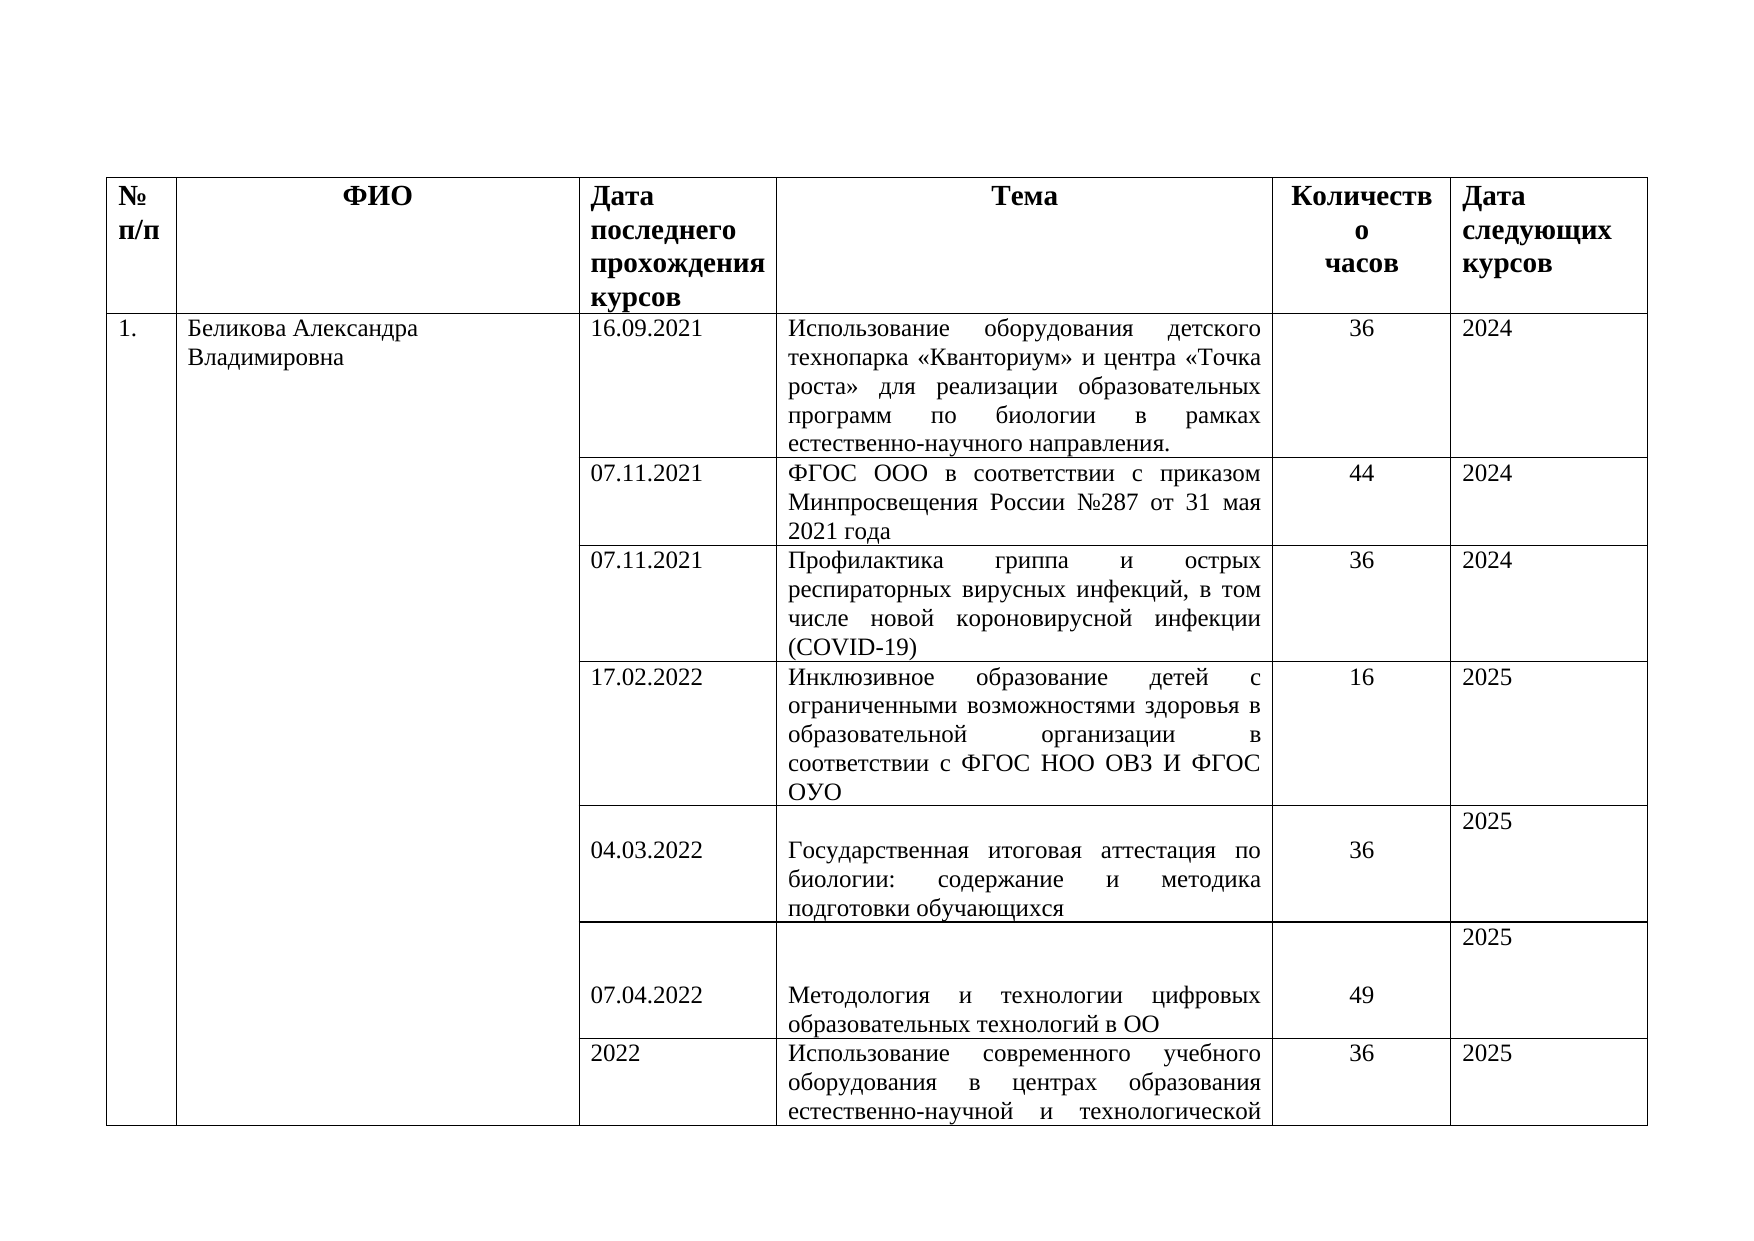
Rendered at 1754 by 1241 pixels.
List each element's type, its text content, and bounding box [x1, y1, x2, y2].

table_cell Инклюзивное образование детей с ограниченными возможностями здоровья в образовательной организации в соответствии с ФГОС НОО ОВЗ И ФГОС ОУО [777, 662, 1272, 805]
table_cell 2024 [1451, 458, 1647, 544]
table_cell 36 [1273, 806, 1450, 921]
table_cell 36 [1273, 314, 1450, 457]
table_cell 44 [1273, 458, 1450, 544]
table_cell Беликова Александра Владимировна [177, 314, 579, 1125]
table_header Тема [777, 178, 1272, 312]
table_cell 07.11.2021 [580, 458, 776, 544]
table_cell 04.03.2022 [580, 806, 776, 921]
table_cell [777, 1039, 1272, 1125]
table_cell Методология и технологии цифровых образовательных технологий в ОО [777, 923, 1272, 1037]
table_cell 2025 [1451, 806, 1647, 921]
table_cell Профилактика гриппа и острых респираторных вирусных инфекций, в том числе новой короновирусной инфекции (COVID-19) [777, 546, 1272, 661]
table_cell 1. [107, 314, 176, 1125]
table_header Дата следующих курсов [1451, 178, 1647, 312]
table_cell 49 [1273, 923, 1450, 1037]
table_header № п/п [107, 178, 176, 312]
table_cell 07.11.2021 [580, 546, 776, 661]
table_cell ФГОС ООО в соответствии с приказом Минпросвещения России №287 от 31 мая 2021 года [777, 458, 1272, 544]
table_cell 36 [1273, 546, 1450, 661]
table_header Дата последнего прохождения курсов [580, 178, 776, 312]
table_cell 2025 [1451, 1039, 1647, 1125]
table_cell Государственная итоговая аттестация по биологии: содержание и методика подготовки обучающихся [777, 806, 1272, 921]
table_cell 2022 [580, 1039, 776, 1125]
table_cell Использование оборудования детского технопарка «Кванториум» и центра «Точка роста» для реализации образовательных программ по биологии в рамках естественно-научного направления. [777, 314, 1272, 457]
table_cell 2024 [1451, 314, 1647, 457]
table_cell 2025 [1451, 923, 1647, 1037]
table_cell 16 [1273, 662, 1450, 805]
table_cell 2025 [1451, 662, 1647, 805]
table_cell 07.04.2022 [580, 923, 776, 1037]
table_cell 36 [1273, 1039, 1450, 1125]
table_cell 17.02.2022 [580, 662, 776, 805]
table_header Количество часов [1273, 178, 1450, 312]
table_cell 16.09.2021 [580, 314, 776, 457]
table_cell 2024 [1451, 546, 1647, 661]
table_header ФИО [177, 178, 579, 312]
